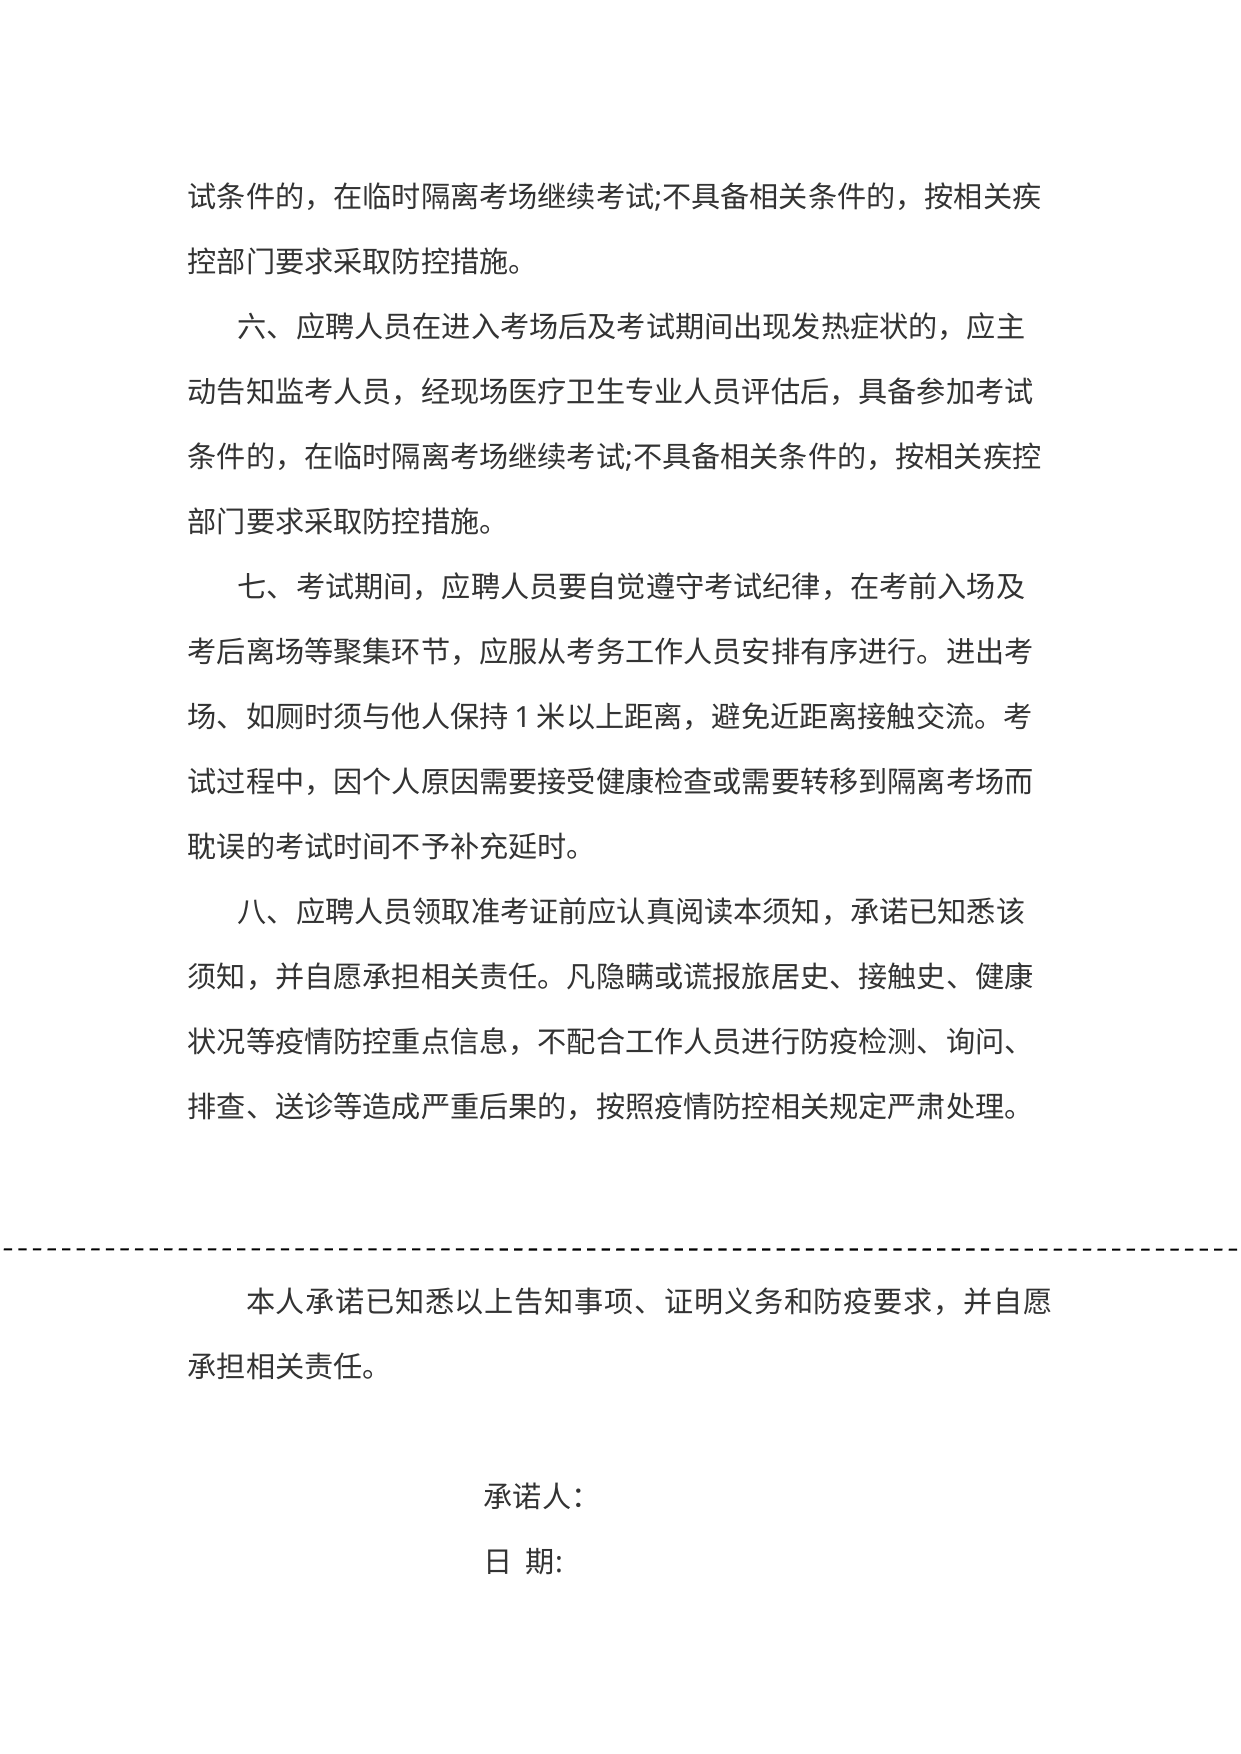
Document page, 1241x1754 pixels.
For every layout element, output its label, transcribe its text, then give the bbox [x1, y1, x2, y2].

text 承诺人： [187, 1462, 1053, 1527]
text 本人承诺已知悉以上告知事项、证明义务和防疫要求，并自愿承担相关责任。 [187, 1267, 1053, 1397]
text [187, 162, 1053, 292]
text 日 期: [187, 1527, 1053, 1592]
text 七、考试期间，应聘人员要自觉遵守考试纪律，在考前入场及考后离场等聚集环节，应服从考务工作人员安排有序进行。进出考场、如厕时须与他人保持1米以上距离，避免近距离接触交流。考试过程中，因个人原因需要接受健康检查或需要转移到隔离考场而耽误的考试时间不予补充延时。 [187, 552, 1053, 877]
text 六、应聘人员在进入考场后及考试期间出现发热症状的，应主动告知监考人员，经现场医疗卫生专业人员评估后，具备参加考试条件的，在临时隔离考场继续考试;不具备相关条件的，按相关疾控部门要求采取防控措施。 [187, 292, 1053, 552]
text 八、应聘人员领取准考证前应认真阅读本须知，承诺已知悉该须知，并自愿承担相关责任。凡隐瞒或谎报旅居史、接触史、健康状况等疫情防控重点信息，不配合工作人员进行防疫检测、询问、排查、送诊等造成严重后果的，按照疫情防控相关规定严肃处理。 [187, 877, 1053, 1137]
